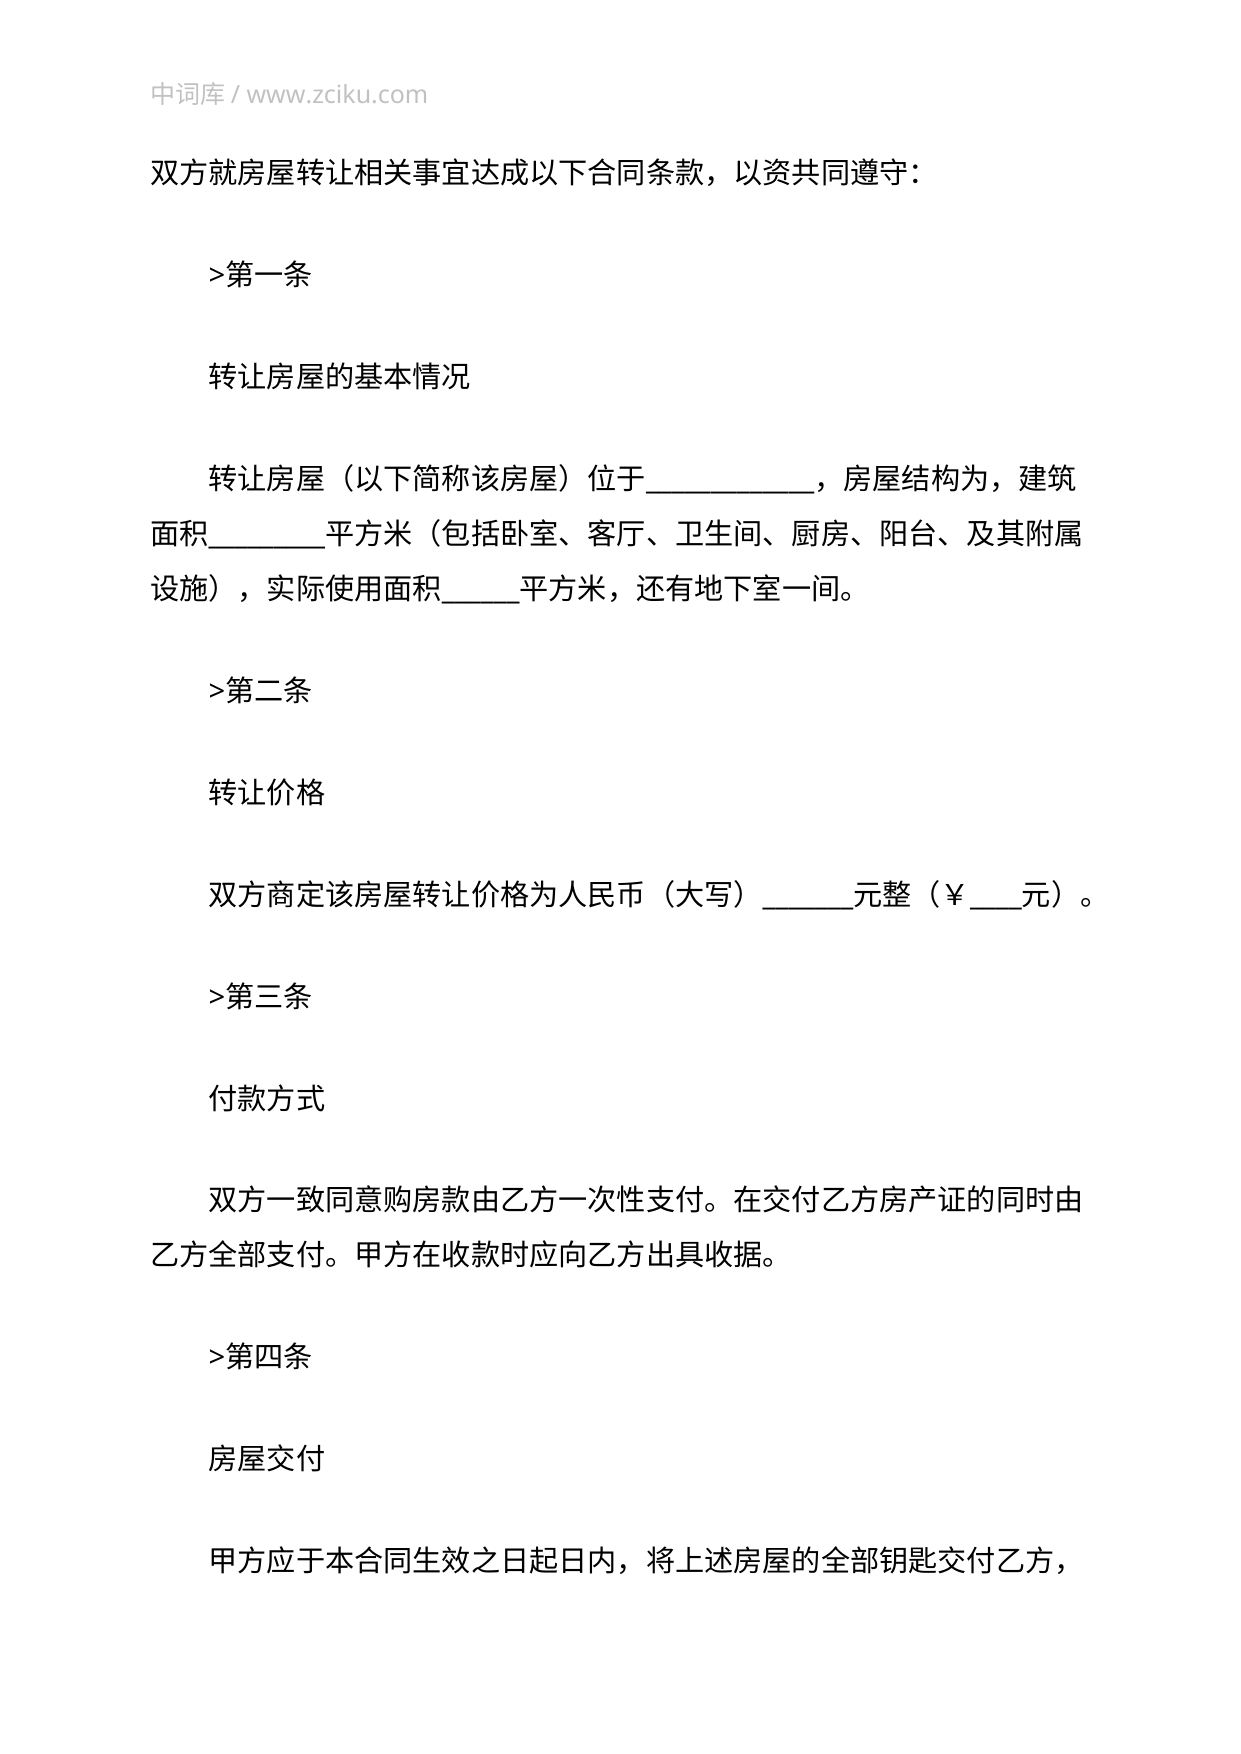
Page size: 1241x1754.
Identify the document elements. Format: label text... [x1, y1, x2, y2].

text 转让房屋的基本情况 [150, 354, 1090, 396]
text >第四条 [150, 1334, 1090, 1376]
text >第二条 [150, 667, 1090, 710]
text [150, 150, 1090, 192]
text 付款方式 [150, 1075, 1090, 1117]
text 双方一致同意购房款由乙方一次性支付。在交付乙方房产证的同时由乙方全部支付。甲方在收款时应向乙方出具收据。 [150, 1177, 1090, 1274]
text >第一条 [150, 252, 1090, 294]
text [150, 1537, 1090, 1580]
text 房屋交付 [150, 1436, 1090, 1478]
text 转让价格 [150, 769, 1090, 812]
text 双方商定该房屋转让价格为人民币（大写）_______元整（￥____元）。 [150, 871, 1090, 914]
text 转让房屋（以下简称该房屋）位于_____________，房屋结构为，建筑面积_________平方米（包括卧室、客厅、卫生间、厨房、阳台、及其附属设施），实际使用面积______平方米，还有地下室一间。 [150, 456, 1090, 608]
text >第三条 [150, 973, 1090, 1016]
